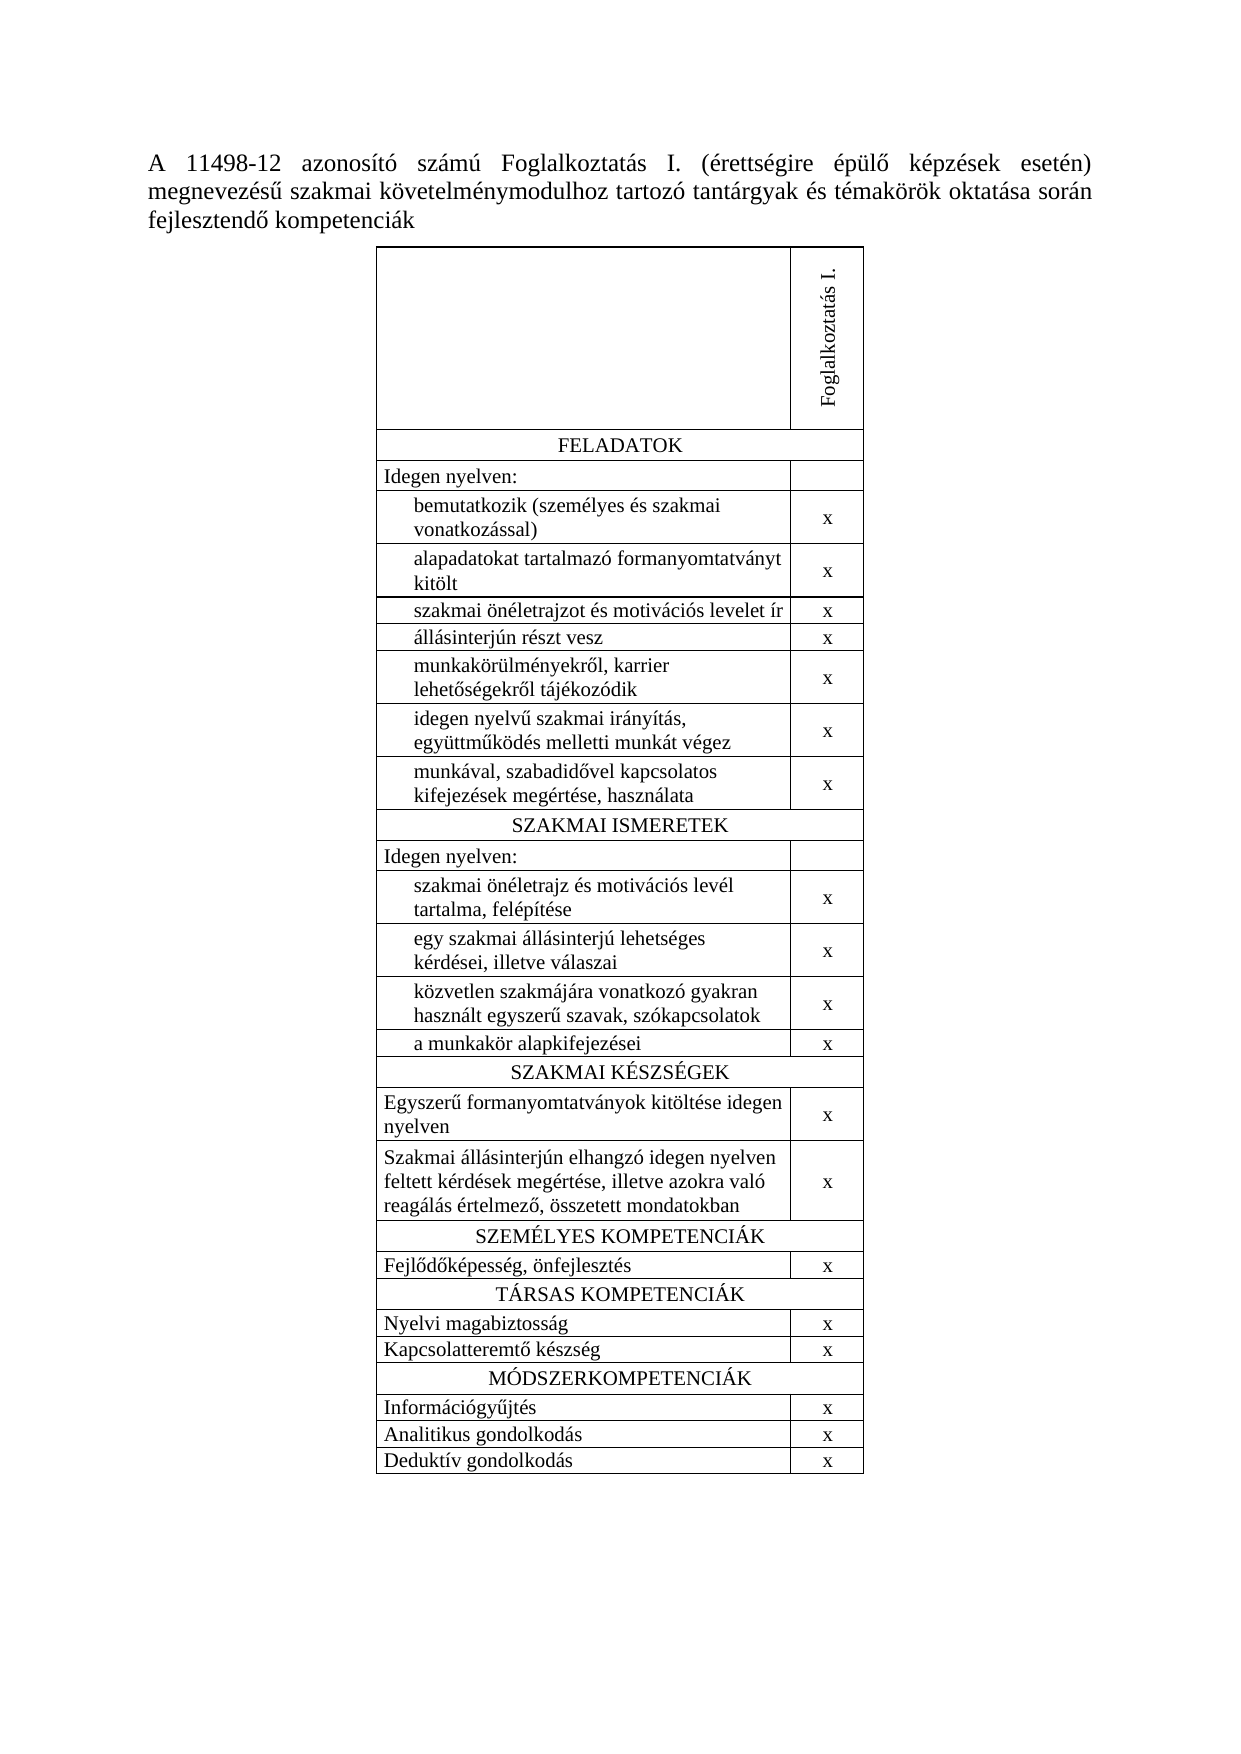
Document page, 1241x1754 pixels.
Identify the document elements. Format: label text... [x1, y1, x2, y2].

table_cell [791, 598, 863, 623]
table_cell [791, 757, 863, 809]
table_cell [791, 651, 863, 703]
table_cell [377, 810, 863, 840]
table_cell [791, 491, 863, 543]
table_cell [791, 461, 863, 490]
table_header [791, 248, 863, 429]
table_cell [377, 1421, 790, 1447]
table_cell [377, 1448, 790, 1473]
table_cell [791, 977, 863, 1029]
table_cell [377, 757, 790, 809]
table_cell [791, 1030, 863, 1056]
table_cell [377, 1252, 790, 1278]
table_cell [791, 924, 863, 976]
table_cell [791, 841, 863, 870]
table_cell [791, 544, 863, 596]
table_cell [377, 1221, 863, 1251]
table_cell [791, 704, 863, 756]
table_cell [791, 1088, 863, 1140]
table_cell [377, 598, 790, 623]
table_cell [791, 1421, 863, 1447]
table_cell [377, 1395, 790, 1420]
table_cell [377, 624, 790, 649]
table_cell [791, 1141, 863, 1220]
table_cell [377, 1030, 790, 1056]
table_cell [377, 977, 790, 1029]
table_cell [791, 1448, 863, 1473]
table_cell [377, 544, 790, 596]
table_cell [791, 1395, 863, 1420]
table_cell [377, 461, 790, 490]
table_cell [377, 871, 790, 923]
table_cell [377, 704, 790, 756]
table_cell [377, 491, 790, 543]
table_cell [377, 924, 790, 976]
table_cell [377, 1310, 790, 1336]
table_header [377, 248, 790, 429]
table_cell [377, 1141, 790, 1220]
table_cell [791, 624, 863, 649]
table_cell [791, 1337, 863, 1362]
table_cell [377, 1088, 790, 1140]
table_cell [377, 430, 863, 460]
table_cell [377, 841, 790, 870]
text A 11498-12 azonosító számú Foglalkoztatás I. (érettségire épülő képzések esetén) megnevezésű szakmai követelménymodulhoz tartozó tantárgyak és témakörök oktatása során fejlesztendő kompetenciák [148, 148, 1093, 234]
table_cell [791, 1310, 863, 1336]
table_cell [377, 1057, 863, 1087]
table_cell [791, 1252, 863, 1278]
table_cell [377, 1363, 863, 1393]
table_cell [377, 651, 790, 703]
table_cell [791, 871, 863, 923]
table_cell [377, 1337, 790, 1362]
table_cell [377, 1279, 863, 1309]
